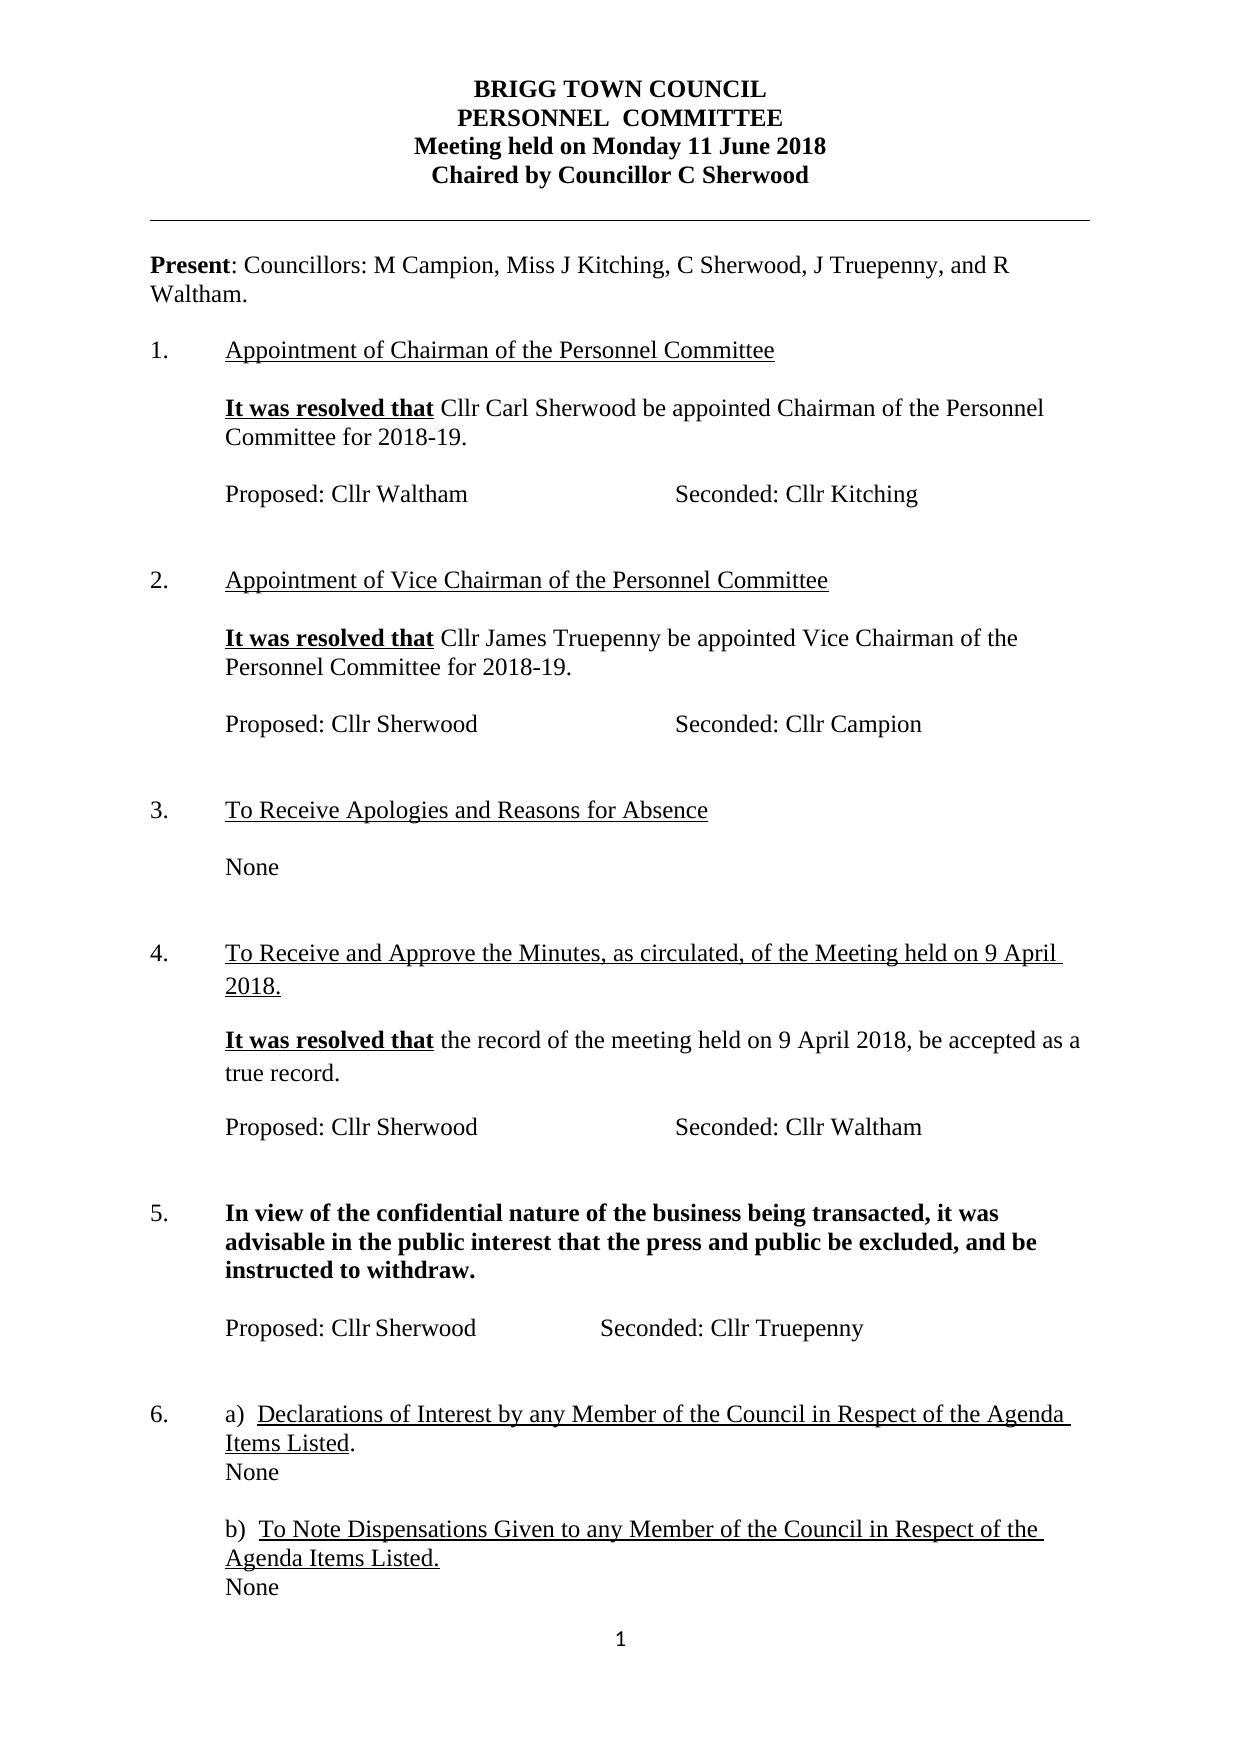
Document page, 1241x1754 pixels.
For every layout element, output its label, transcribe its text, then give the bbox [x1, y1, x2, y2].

text 5. In view of the confidential nature of the business being transacted, it was advisable in the public interest that the press and public be excluded, and be instructed to withdraw. [150, 1198, 1090, 1284]
text Present: Councillors: M Campion, Miss J Kitching, C Sherwood, J Truepenny, and R Waltham. [150, 250, 1090, 307]
text It was resolved that Cllr James Truepenny be appointed Vice Chairman of the Personnel Committee for 2018-19. [225, 623, 1090, 681]
text None [150, 1572, 1090, 1600]
text b) To Note Dispensations Given to any Member of the Council in Respect of the Agenda Items Listed. [225, 1514, 1090, 1572]
text Proposed: Cllr Sherwood Seconded: Cllr Waltham [150, 1112, 1090, 1140]
text None [225, 1457, 1090, 1485]
text Chaired by Councillor C Sherwood [150, 160, 1090, 189]
text None [150, 852, 1090, 881]
text Proposed: Cllr Sherwood Seconded: Cllr Truepenny [150, 1313, 1090, 1342]
text 3. To Receive Apologies and Reasons for Absence [150, 796, 1090, 824]
text It was resolved that Cllr Carl Sherwood be appointed Chairman of the Personnel Committee for 2018-19. [225, 393, 1090, 451]
text BRIGG TOWN COUNCIL [150, 74, 1090, 103]
text 4. To Receive and Approve the Minutes, as circulated, of the Meeting held on 9 April 2018. [150, 938, 1090, 999]
text PERSONNEL COMMITTEE [150, 103, 1090, 131]
text Proposed: Cllr Waltham Seconded: Cllr Kitching [150, 479, 1090, 508]
text Proposed: Cllr Sherwood Seconded: Cllr Campion [150, 709, 1090, 738]
text 6. a) Declarations of Interest by any Member of the Council in Respect of the Agenda Items Listed. [150, 1399, 1090, 1457]
text Meeting held on Monday 11 June 2018 [150, 131, 1090, 160]
text 1. Appointment of Chairman of the Personnel Committee [150, 336, 1090, 364]
text 2. Appointment of Vice Chairman of the Personnel Committee [150, 566, 1090, 594]
text It was resolved that the record of the meeting held on 9 April 2018, be accepted as a true record. [150, 1025, 1090, 1086]
